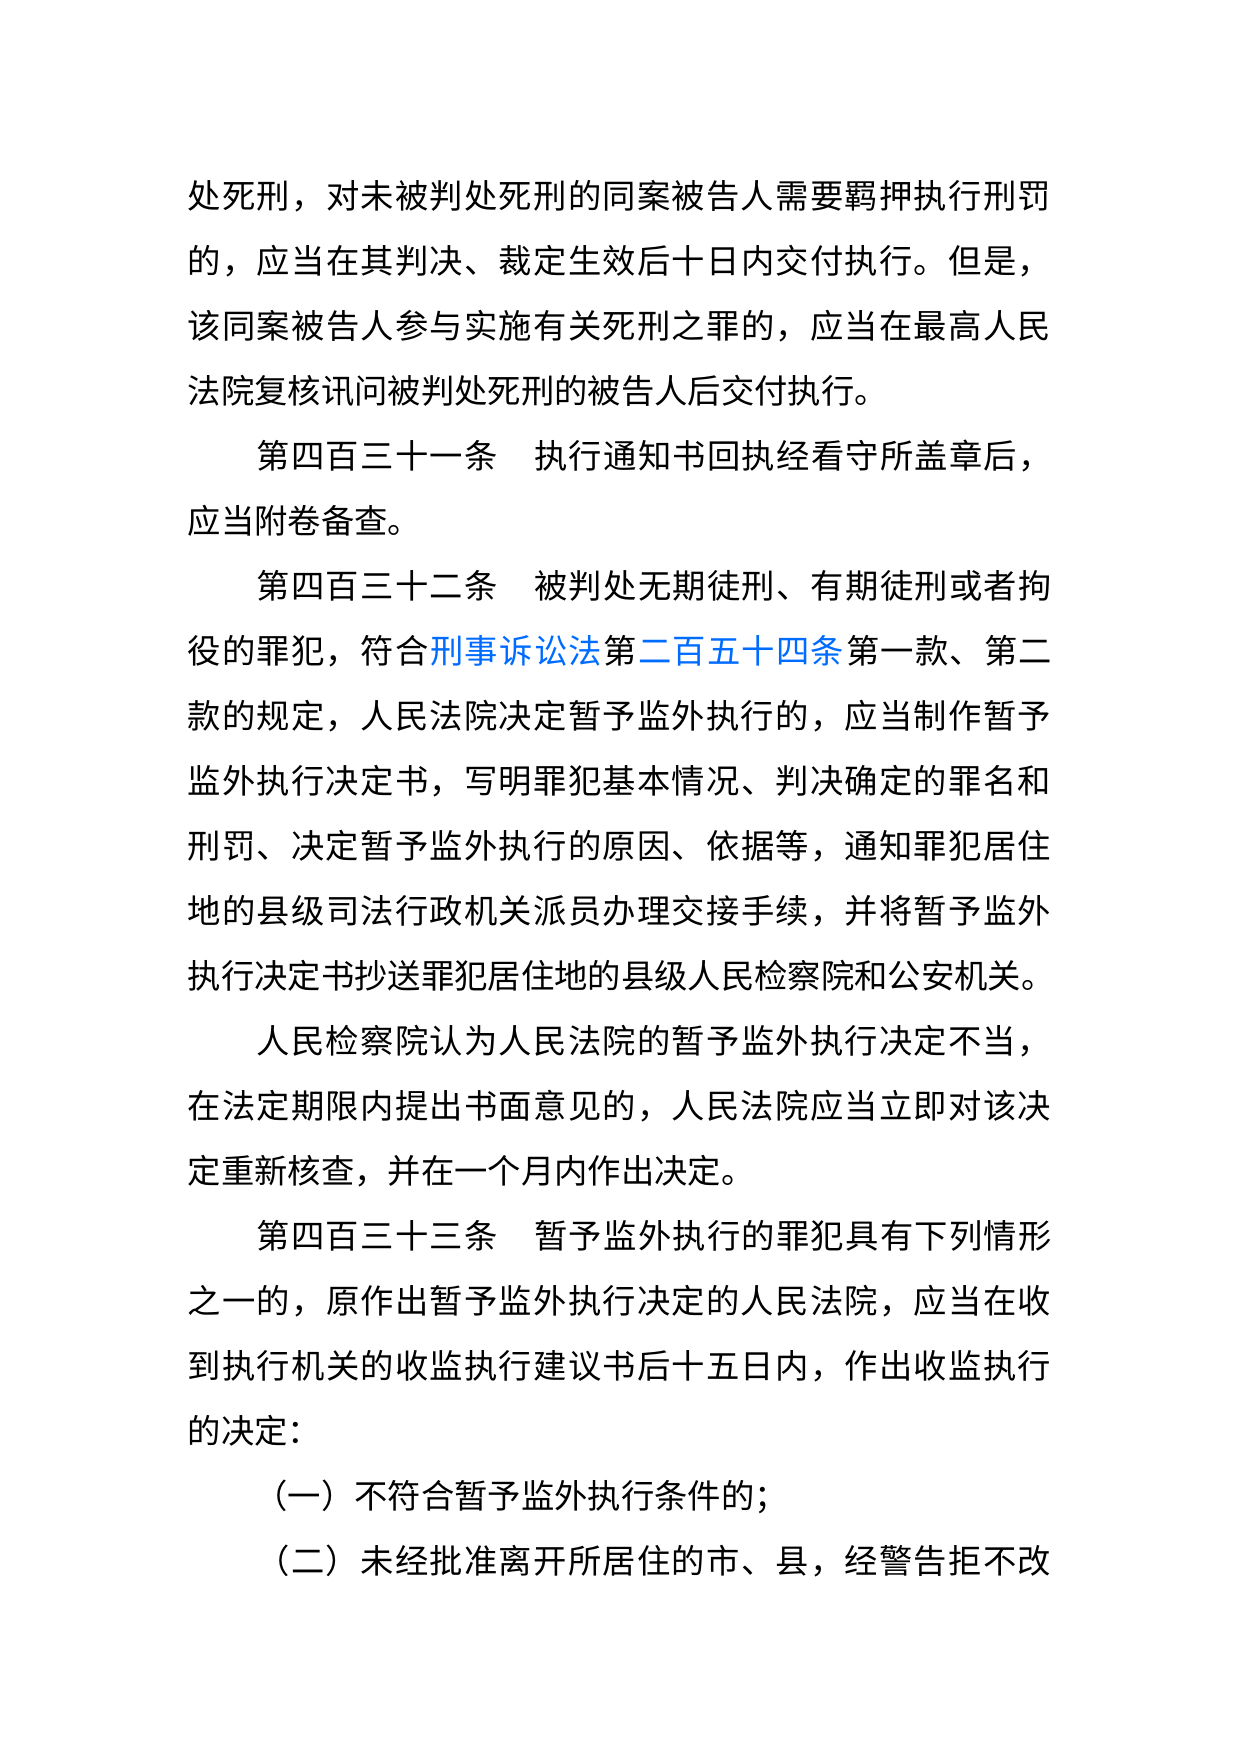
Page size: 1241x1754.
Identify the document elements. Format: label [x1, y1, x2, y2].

text [187, 162, 1053, 1592]
